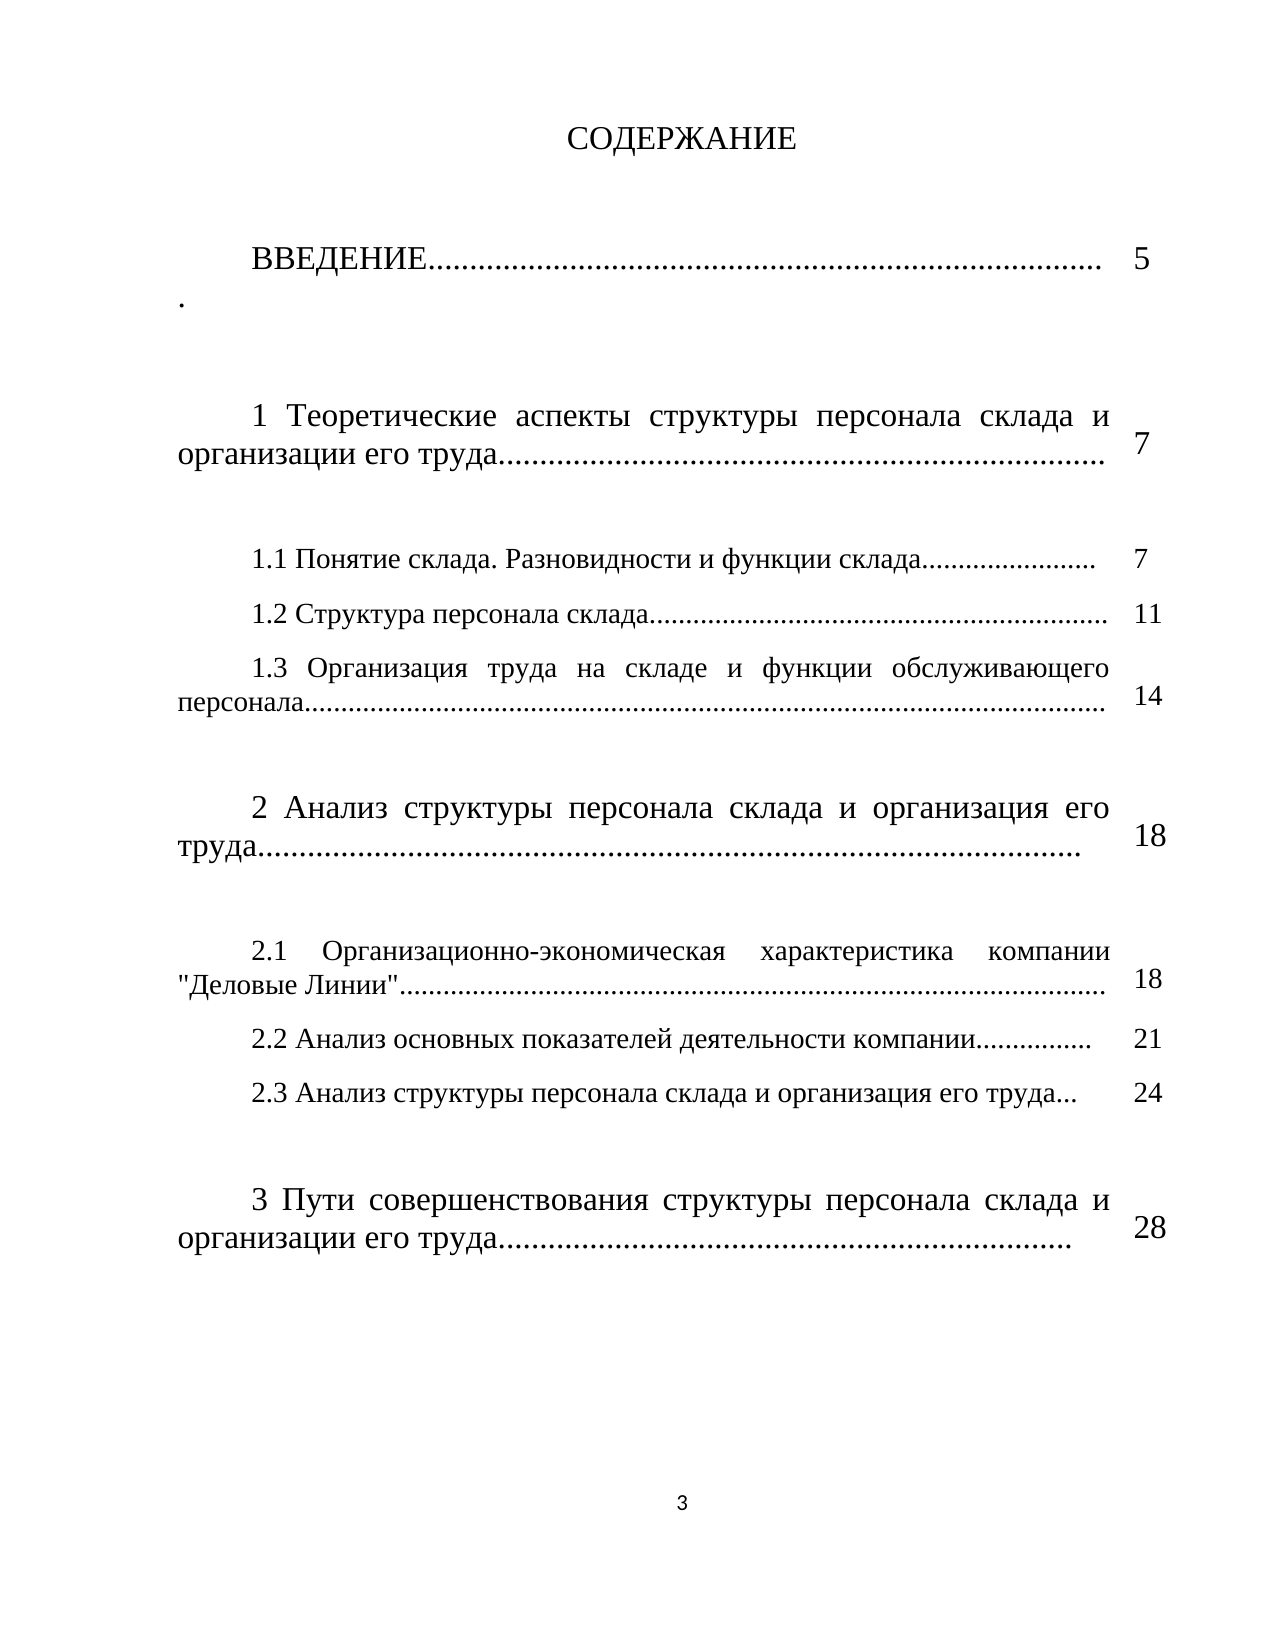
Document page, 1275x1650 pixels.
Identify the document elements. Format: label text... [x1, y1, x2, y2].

table_cell 11 [1122, 596, 1198, 650]
table_header 5 [1122, 239, 1198, 395]
table_cell 14 [1122, 650, 1198, 787]
table_cell 18 [1122, 787, 1198, 933]
table_cell 2.1 Организационно-экономическая характеристика компании "Деловые Линии"................................................................................................. [166, 933, 1122, 1021]
table_cell 1.1 Понятие склада. Разновидности и функции склада........................ [166, 541, 1122, 596]
table_cell 7 [1122, 395, 1198, 541]
table_cell 7 [1122, 541, 1198, 596]
table_cell 2.2 Анализ основных показателей деятельности компании................ [166, 1021, 1122, 1076]
table_header ВВЕДЕНИЕ.................................................................................. [166, 239, 1122, 395]
table_cell 18 [1122, 933, 1198, 1021]
subtitle СОДЕРЖАНИЕ [177, 118, 1186, 156]
table_cell 3 Пути совершенствования структуры персонала склада и организации его труда..................................................................... [166, 1179, 1122, 1325]
table_cell 21 [1122, 1021, 1198, 1076]
table_cell 1.3 Организация труда на складе и функции обслуживающего персонала.............................................................................................................. [166, 650, 1122, 787]
table_cell 1 Теоретические аспекты структуры персонала склада и организации его труда......................................................................... [166, 395, 1122, 541]
table_cell 2.3 Анализ структуры персонала склада и организация его труда... [166, 1076, 1122, 1179]
table_cell 24 [1122, 1076, 1198, 1179]
table_cell 28 [1122, 1179, 1198, 1325]
table_cell 1.2 Структура персонала склада............................................................... [166, 596, 1122, 650]
table_cell 2 Анализ структуры персонала склада и организация его труда................................................................................................... [166, 787, 1122, 933]
